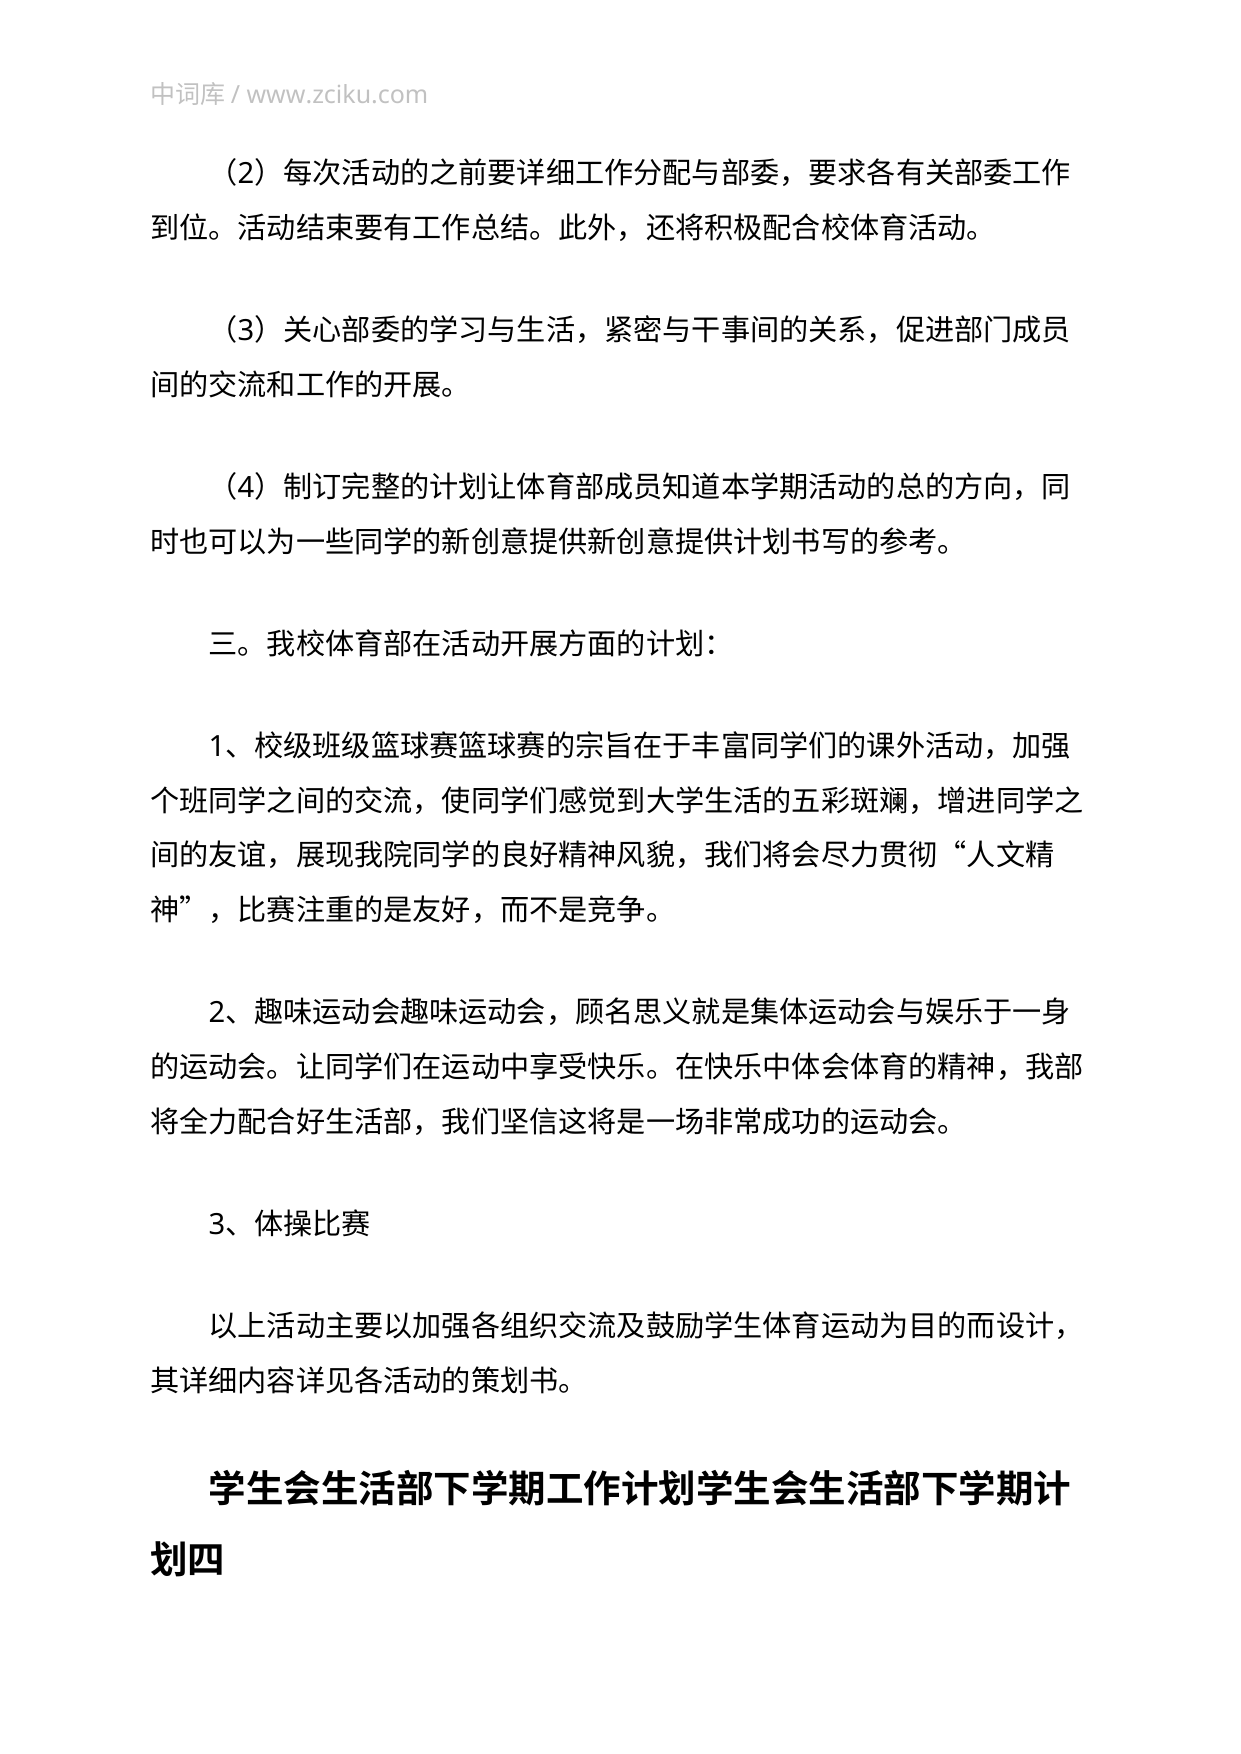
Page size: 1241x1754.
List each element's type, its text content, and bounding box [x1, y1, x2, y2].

text （3）关心部委的学习与生活，紧密与干事间的关系，促进部门成员间的交流和工作的开展。 [150, 307, 1090, 404]
text 2、趣味运动会趣味运动会，顾名思义就是集体运动会与娱乐于一身的运动会。让同学们在运动中享受快乐。在快乐中体会体育的精神，我部将全力配合好生活部，我们坚信这将是一场非常成功的运动会。 [150, 989, 1090, 1141]
text 3、体操比赛 [150, 1200, 1090, 1243]
text 三。我校体育部在活动开展方面的计划： [150, 620, 1090, 663]
text 学生会生活部下学期工作计划学生会生活部下学期计划四 [150, 1459, 1090, 1584]
text 1、校级班级篮球赛篮球赛的宗旨在于丰富同学们的课外活动，加强个班同学之间的交流，使同学们感觉到大学生活的五彩斑斓，增进同学之间的友谊，展现我院同学的良好精神风貌，我们将会尽力贯彻“人文精神”，比赛注重的是友好，而不是竞争。 [150, 722, 1090, 929]
text （4）制订完整的计划让体育部成员知道本学期活动的总的方向，同时也可以为一些同学的新创意提供新创意提供计划书写的参考。 [150, 463, 1090, 561]
text （2）每次活动的之前要详细工作分配与部委，要求各有关部委工作到位。活动结束要有工作总结。此外，还将积极配合校体育活动。 [150, 150, 1090, 247]
text 以上活动主要以加强各组织交流及鼓励学生体育运动为目的而设计，其详细内容详见各活动的策划书。 [150, 1302, 1090, 1399]
